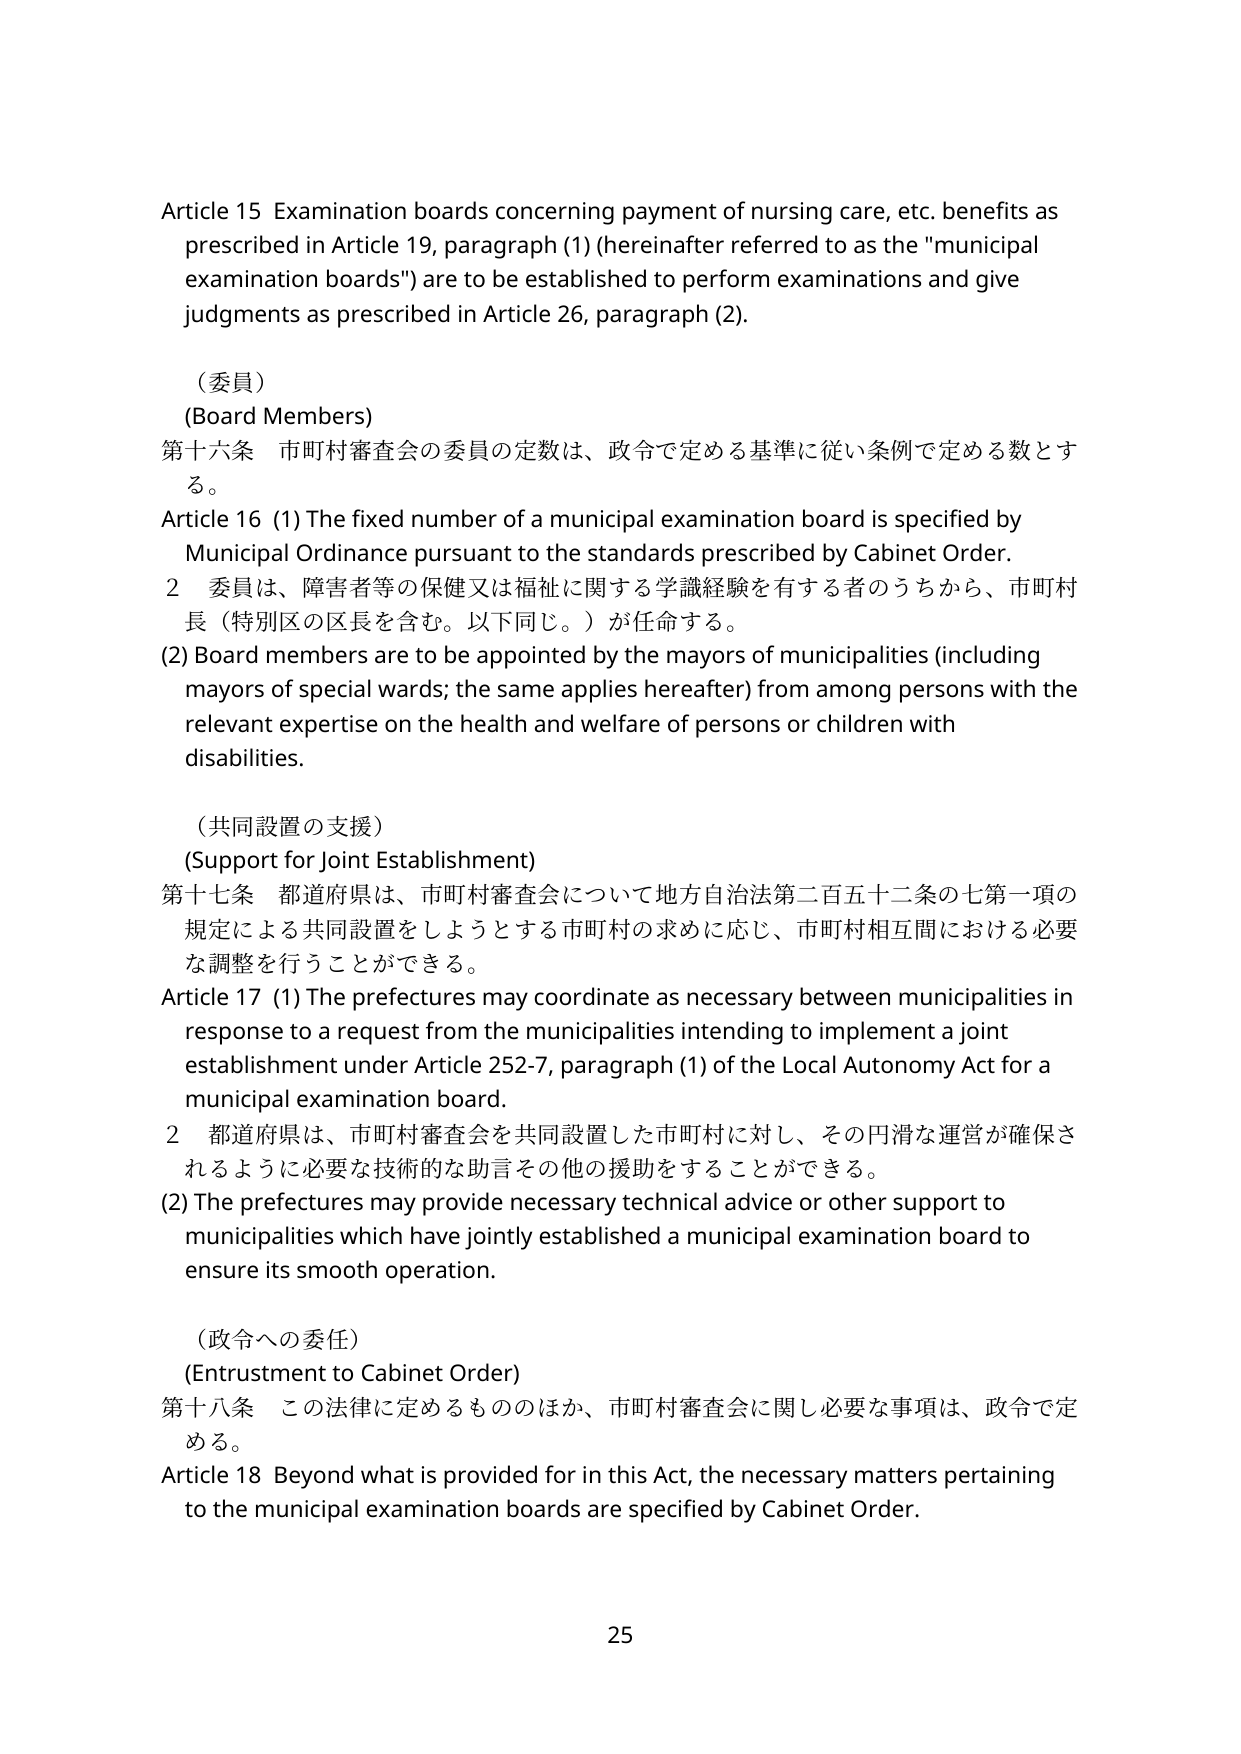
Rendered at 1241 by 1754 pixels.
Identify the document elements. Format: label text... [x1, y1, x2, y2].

text ２ 委員は、障害者等の保健又は福祉に関する学識経験を有する者のうちから、市町村長（特別区の区長を含む。以下同じ。）が任命する。 [161, 569, 1079, 638]
text (Support for Joint Establishment) [184, 843, 1079, 877]
text （委員） [184, 364, 1079, 399]
text Article 18 Beyond what is provided for in this Act, the necessary matters pertaining to the municipal examination boards are specified by Cabinet Order. [161, 1458, 1079, 1526]
text （共同設置の支援） [184, 809, 1079, 843]
text (Board Members) [184, 399, 1079, 433]
text 第十六条 市町村審査会の委員の定数は、政令で定める基準に従い条例で定める数とする。 [161, 433, 1079, 501]
text Article 15 Examination boards concerning payment of nursing care, etc. benefits as prescribed in Article 19, paragraph (1) (hereinafter referred to as the "municipal examination boards") are to be established to perform examinations and give judgments as prescribed in Article 26, paragraph (2). [161, 194, 1079, 330]
text (2) The prefectures may provide necessary technical advice or other support to municipalities which have jointly established a municipal examination board to ensure its smooth operation. [161, 1184, 1079, 1287]
text Article 17 (1) The prefectures may coordinate as necessary between municipalities in response to a request from the municipalities intending to implement a joint establishment under Article 252-7, paragraph (1) of the Local Autonomy Act for a municipal examination board. [161, 979, 1079, 1116]
text ２ 都道府県は、市町村審査会を共同設置した市町村に対し、その円滑な運営が確保されるように必要な技術的な助言その他の援助をすることができる。 [161, 1116, 1079, 1184]
text 第十七条 都道府県は、市町村審査会について地方自治法第二百五十二条の七第一項の規定による共同設置をしようとする市町村の求めに応じ、市町村相互間における必要な調整を行うことができる。 [161, 877, 1079, 979]
text (Entrustment to Cabinet Order) [184, 1355, 1079, 1389]
text （政令への委任） [184, 1321, 1079, 1355]
text (2) Board members are to be appointed by the mayors of municipalities (including mayors of special wards; the same applies hereafter) from among persons with the relevant expertise on the health and welfare of persons or children with disabilities. [161, 638, 1079, 774]
text Article 16 (1) The fixed number of a municipal examination board is specified by Municipal Ordinance pursuant to the standards prescribed by Cabinet Order. [161, 501, 1079, 569]
text 第十八条 この法律に定めるもののほか、市町村審査会に関し必要な事項は、政令で定める。 [161, 1389, 1079, 1458]
